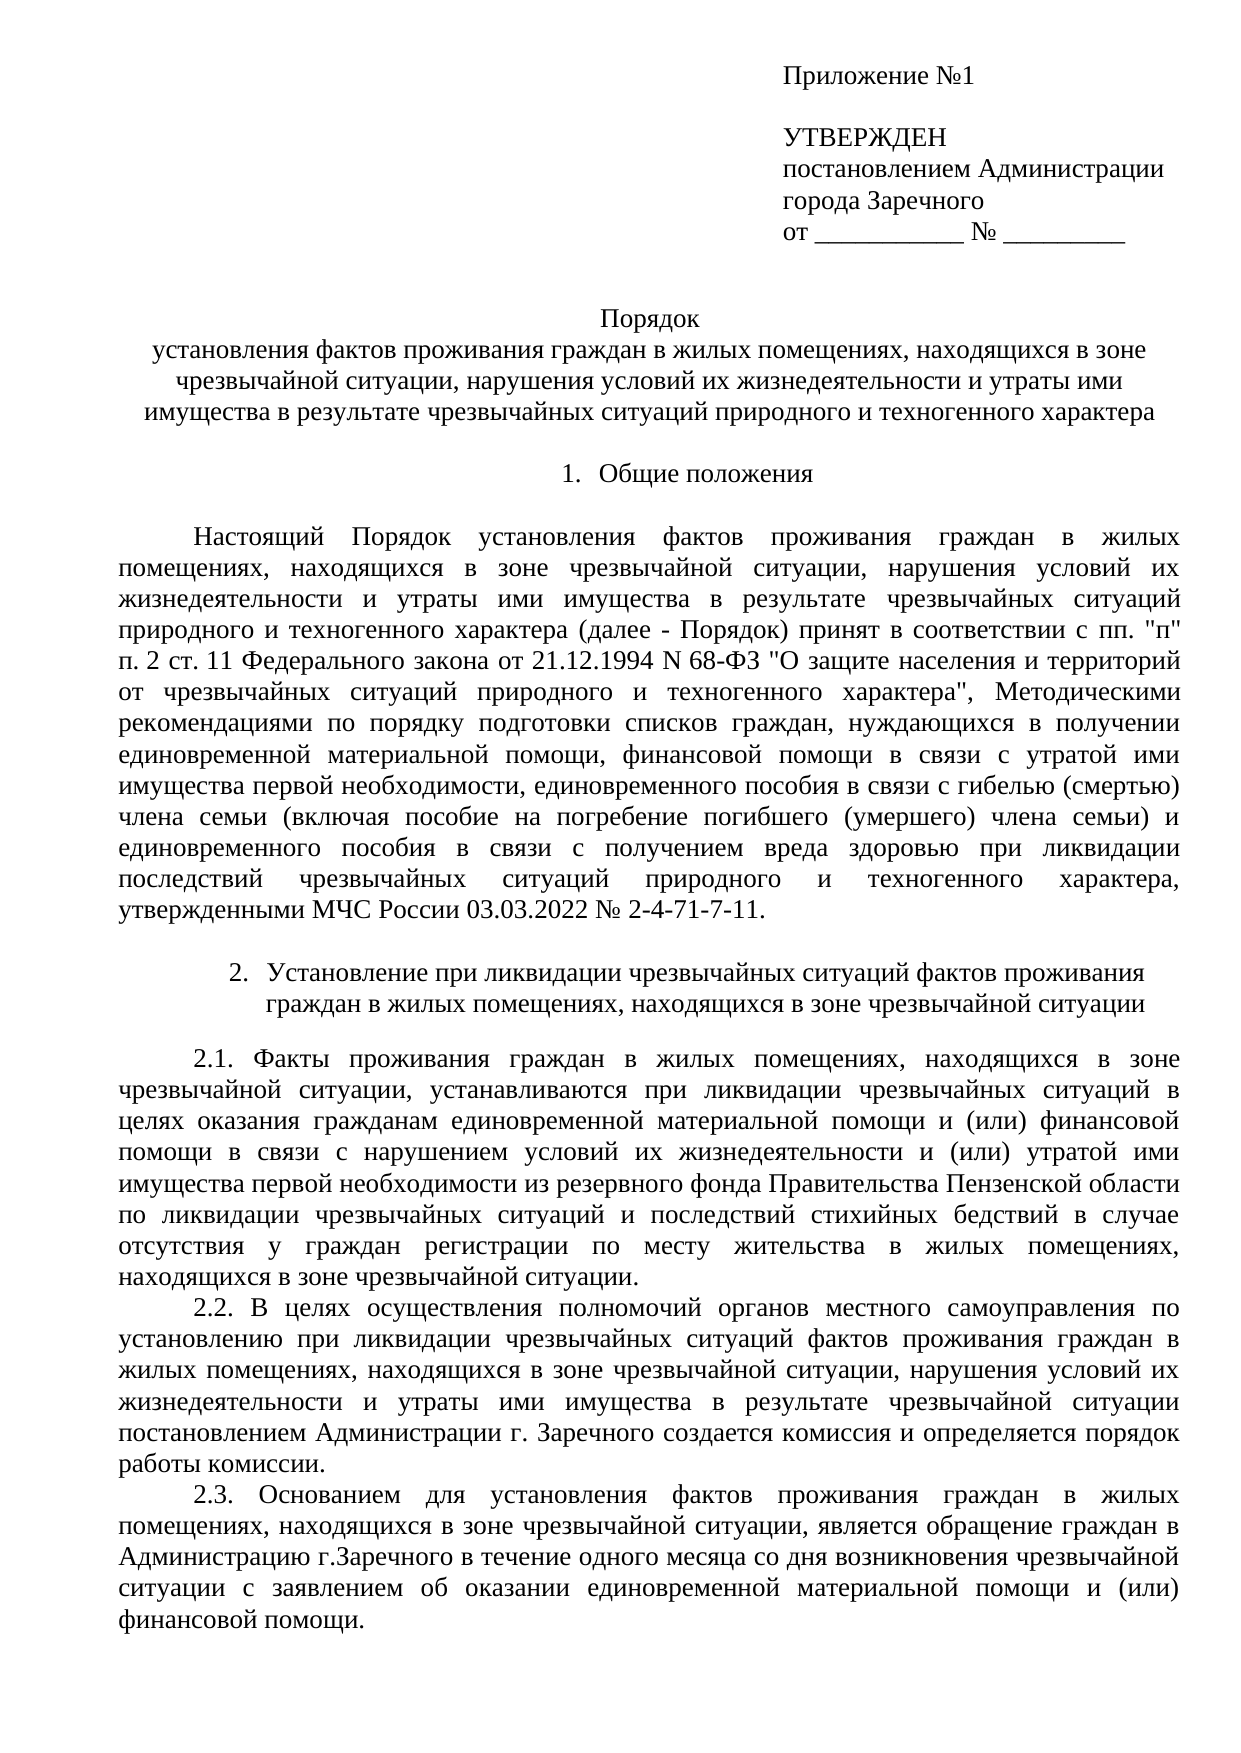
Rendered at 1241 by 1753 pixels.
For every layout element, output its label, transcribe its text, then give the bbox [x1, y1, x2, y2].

subtitle Установление при ликвидации чрезвычайных ситуаций фактов проживания граждан в жилых помещениях, находящихся в зоне чрезвычайной ситуации [193, 956, 1181, 1018]
text 2.2. В целях осуществления полномочий органов местного самоуправления по установлению при ликвидации чрезвычайных ситуаций фактов проживания граждан в жилых помещениях, находящихся в зоне чрезвычайной ситуации, нарушения условий их жизнедеятельности и утраты ими имущества в результате чрезвычайной ситуации постановлением Администрации г. Заречного создается комиссия и определяется порядок работы комиссии. [118, 1291, 1181, 1478]
text 2.1. Факты проживания граждан в жилых помещениях, находящихся в зоне чрезвычайной ситуации, устанавливаются при ликвидации чрезвычайных ситуаций в целях оказания гражданам единовременной материальной помощи и (или) финансовой помощи в связи с нарушением условий их жизнедеятельности и (или) утратой ими имущества первой необходимости из резервного фонда Правительства Пензенской области по ликвидации чрезвычайных ситуаций и последствий стихийных бедствий в случае отсутствия у граждан регистрации по месту жительства в жилых помещениях, находящихся в зоне чрезвычайной ситуации. [118, 1042, 1181, 1291]
text 2.3. Основанием для установления фактов проживания граждан в жилых помещениях, находящихся в зоне чрезвычайной ситуации, является обращение граждан в Администрацию г.Заречного в течение одного месяца со дня возникновения чрезвычайной ситуации с заявлением об оказании единовременной материальной помощи и (или) финансовой помощи. [118, 1478, 1181, 1634]
subtitle Порядок [118, 302, 1181, 333]
text от ___________ № _________ [118, 215, 1181, 246]
list Общие положения [193, 457, 1181, 488]
subtitle установления фактов проживания граждан в жилых помещениях, находящихся в зоне чрезвычайной ситуации, нарушения условий их жизнедеятельности и утраты ими имущества в результате чрезвычайных ситуаций природного и техногенного характера [118, 333, 1181, 426]
text Приложение №1 [118, 59, 1181, 90]
text постановлением Администрации [118, 153, 1181, 184]
text Настоящий Порядок установления фактов проживания граждан в жилых помещениях, находящихся в зоне чрезвычайной ситуации, нарушения условий их жизнедеятельности и утраты ими имущества в результате чрезвычайных ситуаций природного и техногенного характера (далее - Порядок) принят в соответствии с пп. "п" п. 2 ст. 11 Федерального закона от 21.12.1994 N 68-ФЗ "О защите населения и территорий от чрезвычайных ситуаций природного и техногенного характера", Методическими рекомендациями по порядку подготовки списков граждан, нуждающихся в получении единовременной материальной помощи, финансовой помощи в связи с утратой ими имущества первой необходимости, единовременного пособия в связи с гибелью (смертью) члена семьи (включая пособие на погребение погибшего (умершего) члена семьи) и единовременного пособия в связи с получением вреда здоровью при ликвидации последствий чрезвычайных ситуаций природного и техногенного характера, утвержденными МЧС России 03.03.2022 № 2-4-71-7-11. [118, 520, 1181, 924]
text города Заречного [118, 184, 1181, 215]
text УТВЕРЖДЕН [118, 122, 1181, 153]
